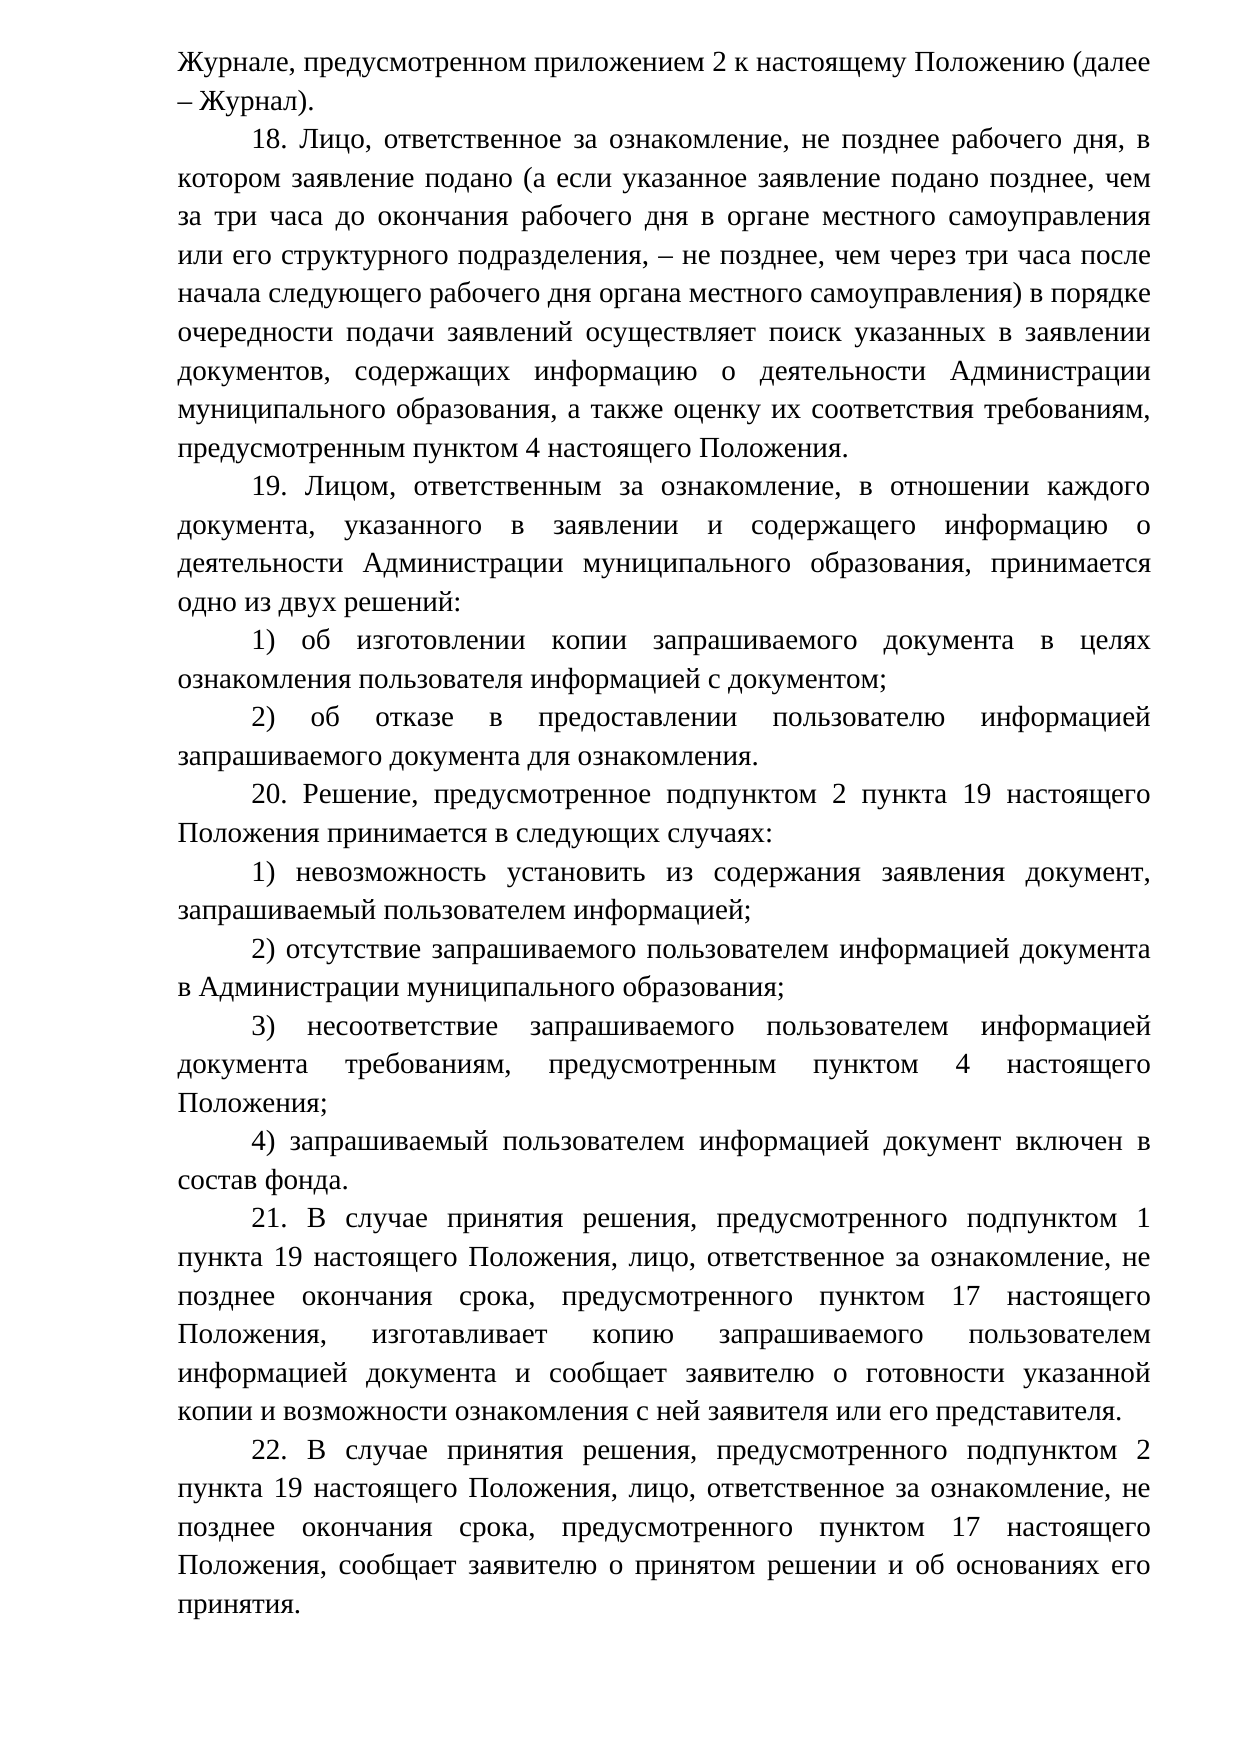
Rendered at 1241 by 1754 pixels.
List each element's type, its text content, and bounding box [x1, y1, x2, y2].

text 19. Лицом, ответственным за ознакомление, в отношении каждого документа, указанного в заявлении и содержащего информацию о деятельности Администрации муниципального образования, принимается одно из двух решений: [177, 468, 1152, 617]
text 2) об отказе в предоставлении пользователю информацией запрашиваемого документа для ознакомления. [177, 699, 1152, 772]
text 22. В случае принятия решения, предусмотренного подпунктом 2 пункта 19 настоящего Положения, лицо, ответственное за ознакомление, не позднее окончания срока, предусмотренного пунктом 17 настоящего Положения, сообщает заявителю о принятом решении и об основаниях его принятия. [177, 1432, 1152, 1619]
text 4) запрашиваемый пользователем информацией документ включен в состав фонда. [177, 1123, 1152, 1196]
text 21. В случае принятия решения, предусмотренного подпунктом 1 пункта 19 настоящего Положения, лицо, ответственное за ознакомление, не позднее окончания срока, предусмотренного пунктом 17 настоящего Положения, изготавливает копию запрашиваемого пользователем информацией документа и сообщает заявителю о готовности указанной копии и возможности ознакомления с ней заявителя или его представителя. [177, 1201, 1152, 1427]
text 18. Лицо, ответственное за ознакомление, не позднее рабочего дня, в котором заявление подано (а если указанное заявление подано позднее, чем за три часа до окончания рабочего дня в органе местного самоуправления или его структурного подразделения, – не позднее, чем через три часа после начала следующего рабочего дня органа местного самоуправления) в порядке очередности подачи заявлений осуществляет поиск указанных в заявлении документов, содержащих информацию о деятельности Администрации муниципального образования, а также оценку их соответствия требованиям, предусмотренным пунктом 4 настоящего Положения. [177, 121, 1152, 463]
text 1) об изготовлении копии запрашиваемого документа в целях ознакомления пользователя информацией с документом; [177, 622, 1152, 694]
text 20. Решение, предусмотренное подпунктом 2 пункта 19 настоящего Положения принимается в следующих случаях: [177, 777, 1152, 849]
text 2) отсутствие запрашиваемого пользователем информацией документа в Администрации муниципального образования; [177, 931, 1152, 1003]
text 1) невозможность установить из содержания заявления документ, запрашиваемый пользователем информацией; [177, 854, 1152, 926]
text 3) несоответствие запрашиваемого пользователем информацией документа требованиям, предусмотренным пунктом 4 настоящего Положения; [177, 1008, 1152, 1118]
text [177, 44, 1152, 116]
